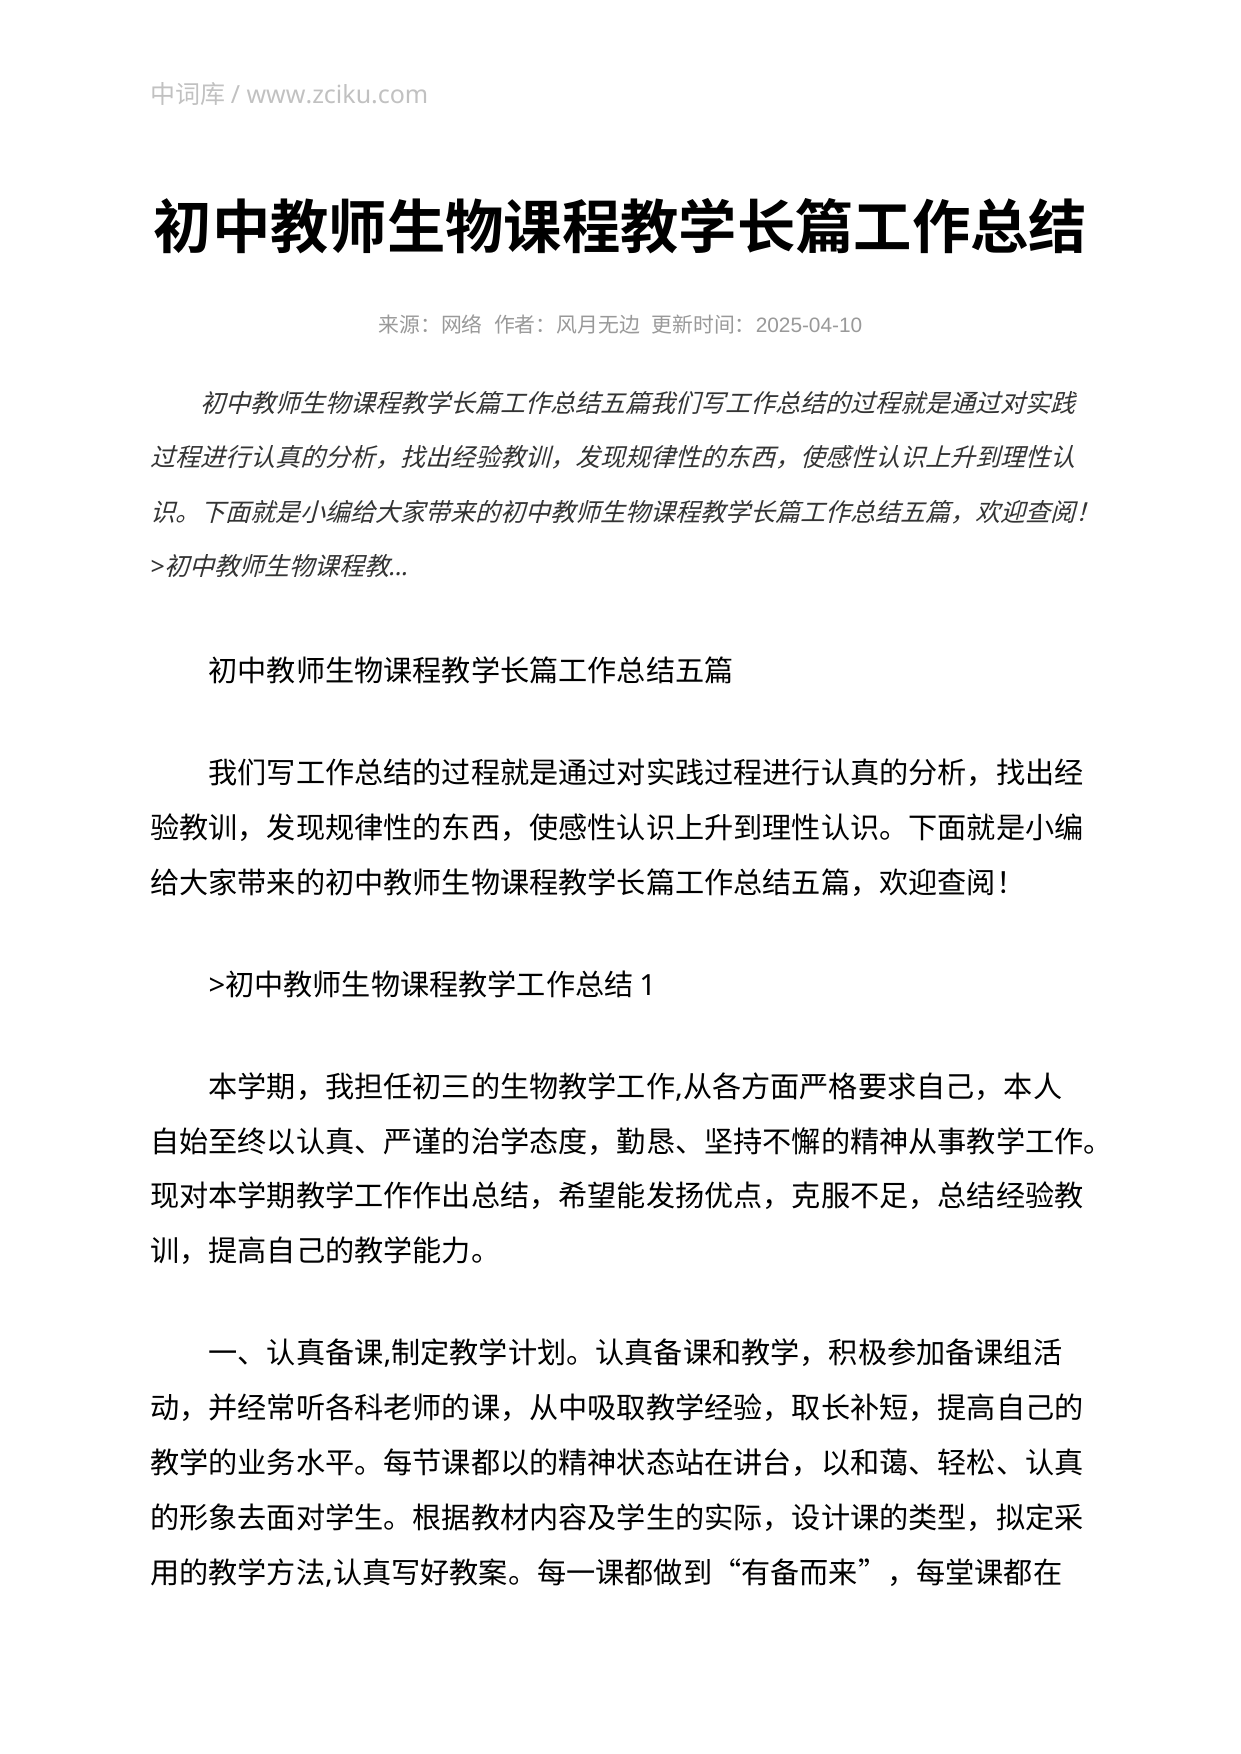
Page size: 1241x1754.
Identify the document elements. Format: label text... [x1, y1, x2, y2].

text >初中教师生物课程教学工作总结1 [150, 961, 1090, 1003]
text 本学期，我担任初三的生物教学工作,从各方面严格要求自己，本人自始至终以认真、严谨的治学态度，勤恳、坚持不懈的精神从事教学工作。现对本学期教学工作作出总结，希望能发扬优点，克服不足，总结经验教训，提高自己的教学能力。 [150, 1063, 1090, 1270]
text 来源：网络 作者：风月无边 更新时间：2025-04-10 [150, 313, 1090, 337]
text 初中教师生物课程教学长篇工作总结五篇 [150, 648, 1090, 690]
text 我们写工作总结的过程就是通过对实践过程进行认真的分析，找出经验教训，发现规律性的东西，使感性认识上升到理性认识。下面就是小编给大家带来的初中教师生物课程教学长篇工作总结五篇，欢迎查阅！ [150, 749, 1090, 902]
text 初中教师生物课程教学长篇工作总结五篇我们写工作总结的过程就是通过对实践过程进行认真的分析，找出经验教训，发现规律性的东西，使感性认识上升到理性认识。下面就是小编给大家带来的初中教师生物课程教学长篇工作总结五篇，欢迎查阅！>初中教师生物课程教... [150, 383, 1090, 583]
subtitle 初中教师生物课程教学长篇工作总结 [150, 181, 1090, 266]
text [150, 1330, 1090, 1592]
